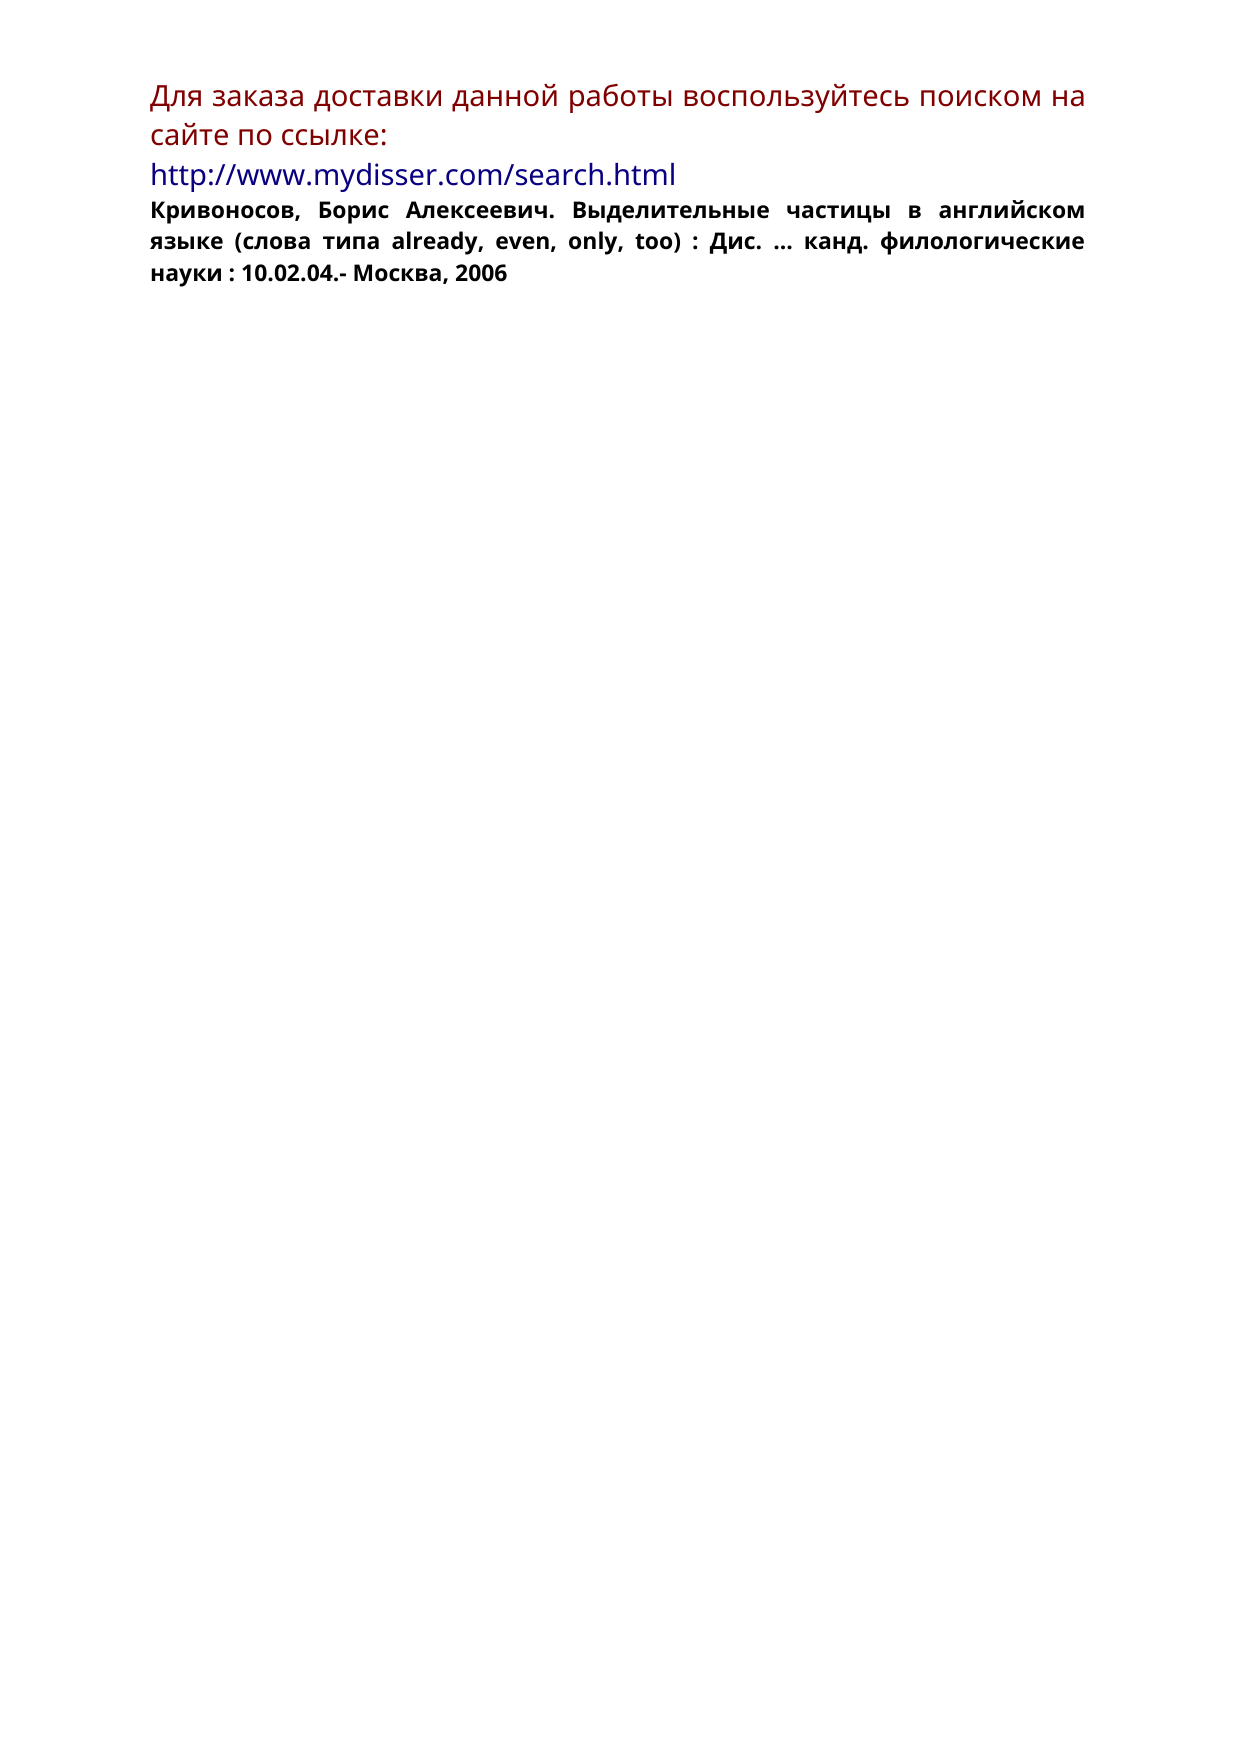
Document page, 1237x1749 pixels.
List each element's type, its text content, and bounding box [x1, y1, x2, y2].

text Кривоносов, Борис Алексеевич. Выделительные частицы в английском языке (слова типа already, even, only, too) : Дис. ... канд. филологические науки : 10.02.04.- Москва, 2006 [150, 194, 1086, 288]
